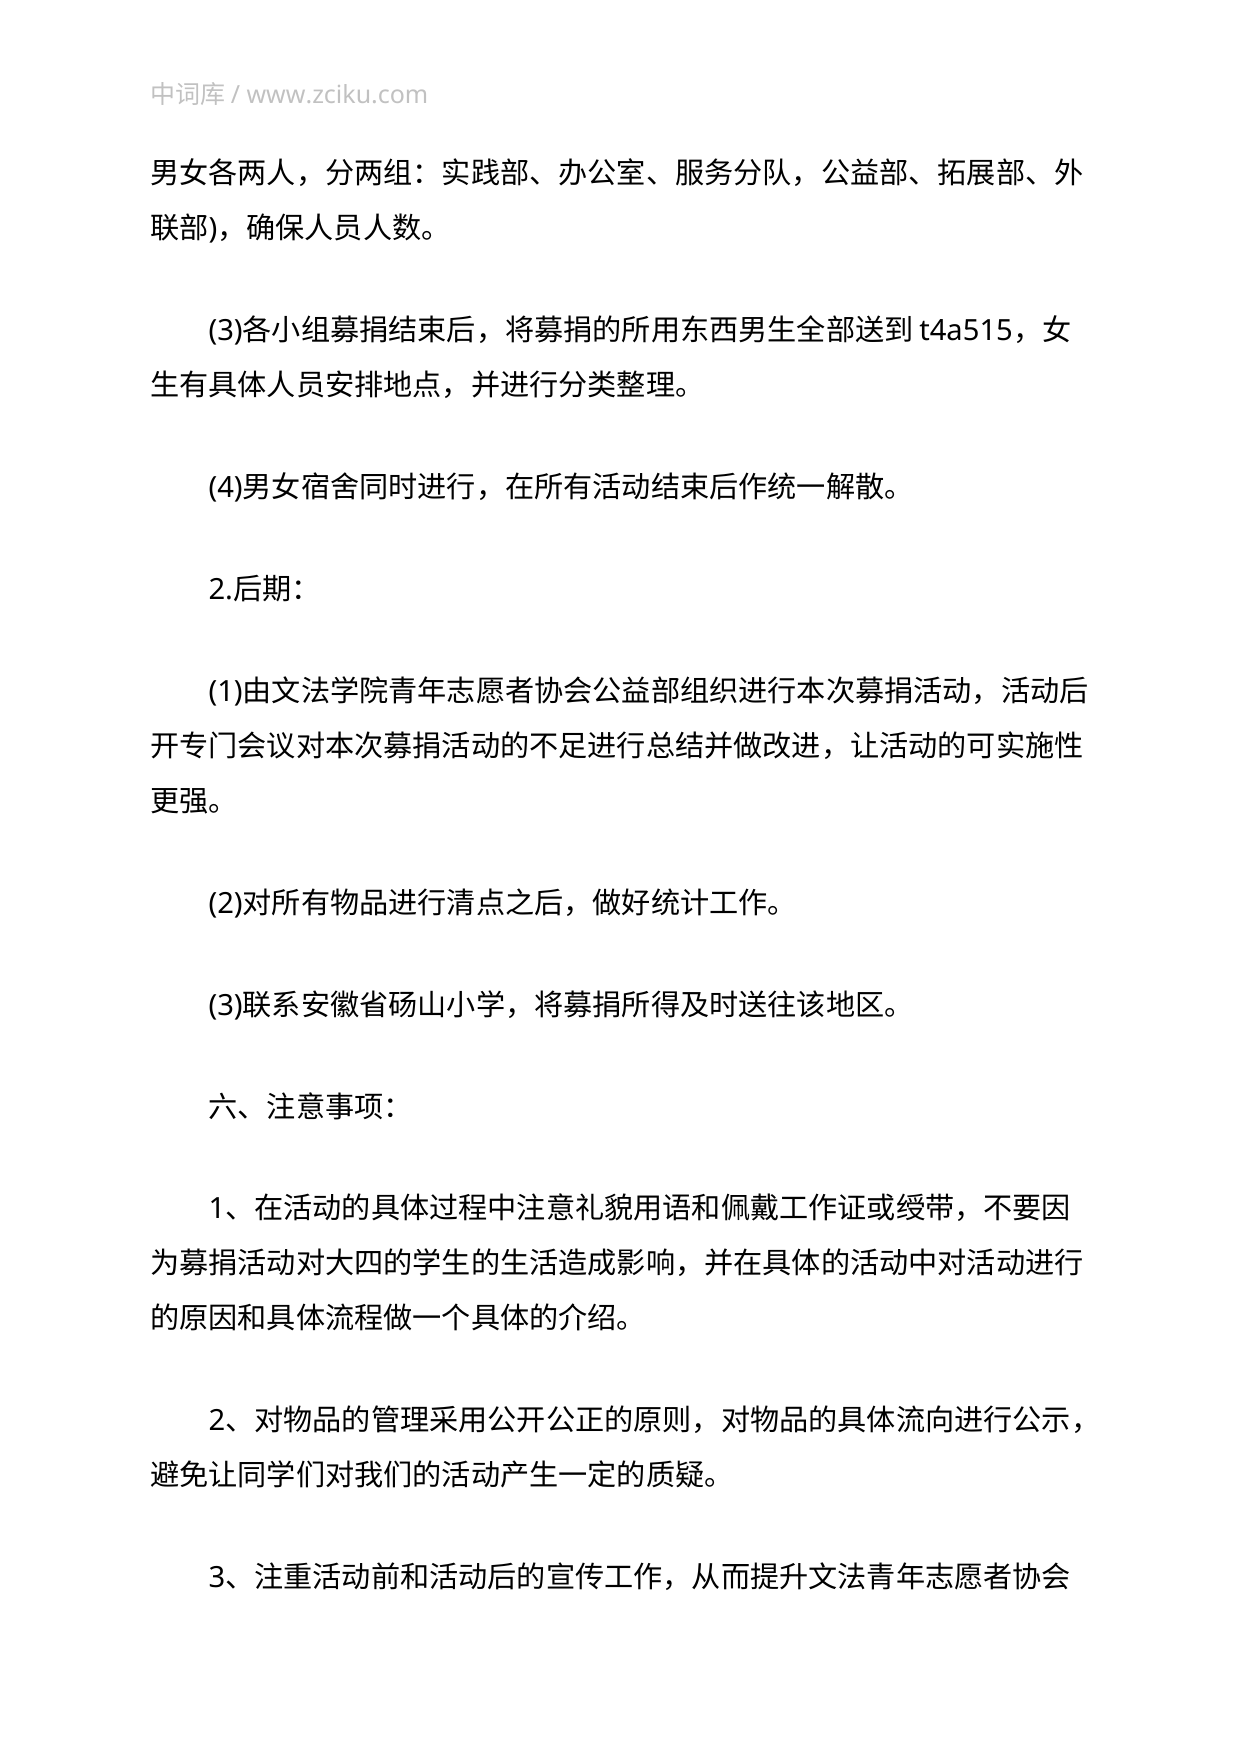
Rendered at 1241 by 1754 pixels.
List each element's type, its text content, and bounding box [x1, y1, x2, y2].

text 2.后期： [150, 566, 1090, 608]
text (3)联系安徽省砀山小学，将募捐所得及时送往该地区。 [150, 981, 1090, 1024]
text (1)由文法学院青年志愿者协会公益部组织进行本次募捐活动，活动后开专门会议对本次募捐活动的不足进行总结并做改进，让活动的可实施性更强。 [150, 668, 1090, 820]
text (3)各小组募捐结束后，将募捐的所用东西男生全部送到t4a515，女生有具体人员安排地点，并进行分类整理。 [150, 307, 1090, 404]
text 六、注意事项： [150, 1083, 1090, 1126]
text 2、对物品的管理采用公开公正的原则，对物品的具体流向进行公示，避免让同学们对我们的活动产生一定的质疑。 [150, 1397, 1090, 1494]
text (4)男女宿舍同时进行，在所有活动结束后作统一解散。 [150, 464, 1090, 506]
text (2)对所有物品进行清点之后，做好统计工作。 [150, 879, 1090, 922]
text 1、在活动的具体过程中注意礼貌用语和佩戴工作证或绶带，不要因为募捐活动对大四的学生的生活造成影响，并在具体的活动中对活动进行的原因和具体流程做一个具体的介绍。 [150, 1185, 1090, 1337]
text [150, 150, 1090, 247]
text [150, 1553, 1090, 1596]
